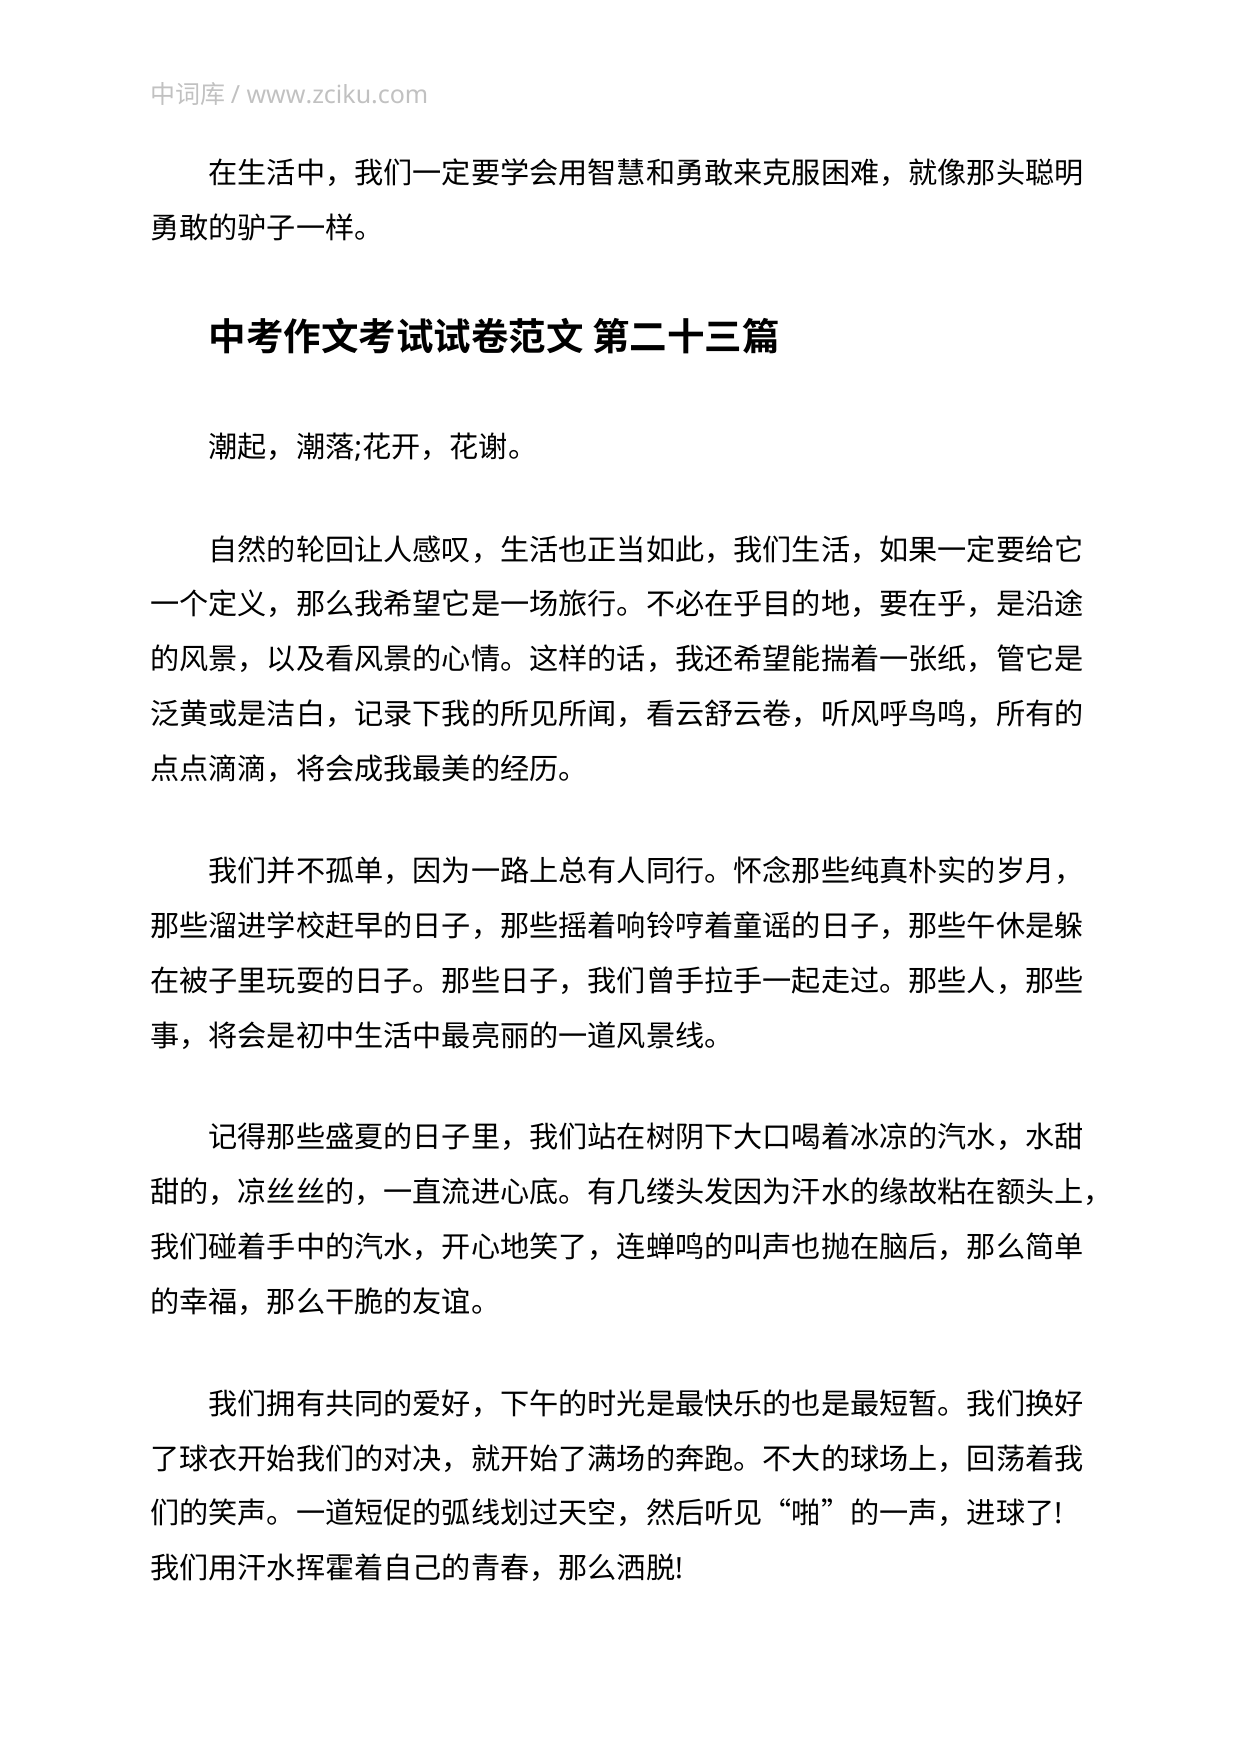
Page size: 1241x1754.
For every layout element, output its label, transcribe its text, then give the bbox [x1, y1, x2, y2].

text 自然的轮回让人感叹，生活也正当如此，我们生活，如果一定要给它一个定义，那么我希望它是一场旅行。不必在乎目的地，要在乎，是沿途的风景，以及看风景的心情。这样的话，我还希望能揣着一张纸，管它是泛黄或是洁白，记录下我的所见所闻，看云舒云卷，听风呼鸟鸣，所有的点点滴滴，将会成我最美的经历。 [150, 526, 1090, 788]
text 在生活中，我们一定要学会用智慧和勇敢来克服困难，就像那头聪明勇敢的驴子一样。 [150, 150, 1090, 247]
text 中考作文考试试卷范文 第二十三篇 [150, 307, 1090, 361]
text 我们并不孤单，因为一路上总有人同行。怀念那些纯真朴实的岁月，那些溜进学校赶早的日子，那些摇着响铃哼着童谣的日子，那些午休是躲在被子里玩耍的日子。那些日子，我们曾手拉手一起走过。那些人，那些事，将会是初中生活中最亮丽的一道风景线。 [150, 847, 1090, 1054]
text 记得那些盛夏的日子里，我们站在树阴下大口喝着冰凉的汽水，水甜甜的，凉丝丝的，一直流进心底。有几缕头发因为汗水的缘故粘在额头上，我们碰着手中的汽水，开心地笑了，连蝉鸣的叫声也抛在脑后，那么简单的幸福，那么干脆的友谊。 [150, 1114, 1090, 1321]
text 潮起，潮落;花开，花谢。 [150, 424, 1090, 466]
text 我们拥有共同的爱好，下午的时光是最快乐的也是最短暂。我们换好了球衣开始我们的对决，就开始了满场的奔跑。不大的球场上，回荡着我们的笑声。一道短促的弧线划过天空，然后听见“啪”的一声，进球了!我们用汗水挥霍着自己的青春，那么洒脱! [150, 1380, 1090, 1587]
